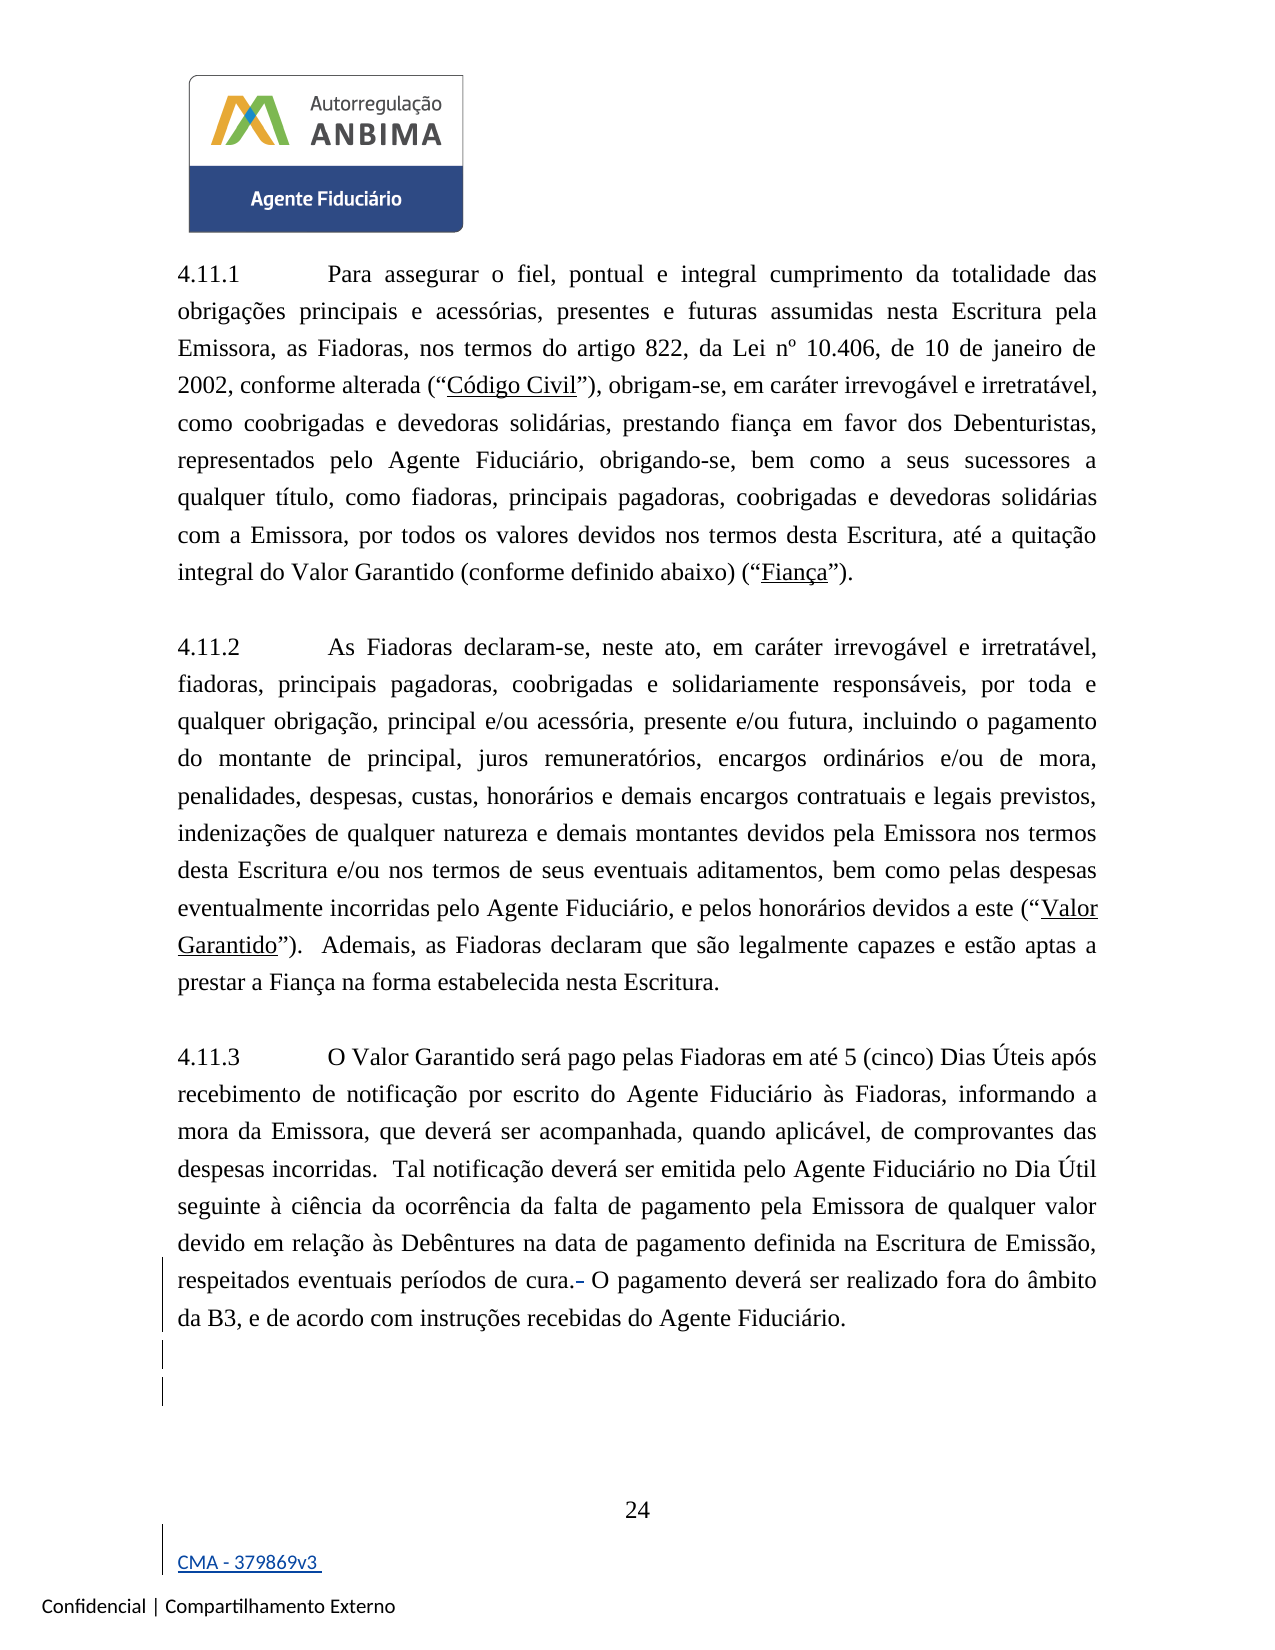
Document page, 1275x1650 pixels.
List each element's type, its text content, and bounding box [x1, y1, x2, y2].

text 4.11.3 O Valor Garantido será pago pelas Fiadoras em até 5 (cinco) Dias Úteis após recebimento de notificação por escrito do Agente Fiduciário às Fiadoras, informando a mora da Emissora, que deverá ser acompanhada, quando aplicável, de comprovantes das despesas incorridas. Tal notificação deverá ser emitida pelo Agente Fiduciário no Dia Útil seguinte à ciência da ocorrência da falta de pagamento pela Emissora de qualquer valor devido em relação às Debêntures na data de pagamento definida na Escritura de Emissão, respeitados eventuais períodos de cura. O pagamento deverá ser realizado fora do âmbito da B3, e de acordo com instruções recebidas do Agente Fiduciário. [177, 1042, 1098, 1332]
text 4.11.1 Para assegurar o fiel, pontual e integral cumprimento da totalidade das obrigações principais e acessórias, presentes e futuras assumidas nesta Escritura pela Emissora, as Fiadoras, nos termos do artigo 822, da Lei nº 10.406, de 10 de janeiro de 2002, conforme alterada (“Código Civil”), obrigam-se, em caráter irrevogável e irretratável, como coobrigadas e devedoras solidárias, prestando fiança em favor dos Debenturistas, representados pelo Agente Fiduciário, obrigando-se, bem como a seus sucessores a qualquer título, como fiadoras, principais pagadoras, coobrigadas e devedoras solidárias com a Emissora, por todos os valores devidos nos termos desta Escritura, até a quitação integral do Valor Garantido (conforme definido abaixo) (“Fiança”). [177, 259, 1098, 586]
text 4.11.2 As Fiadoras declaram-se, neste ato, em caráter irrevogável e irretratável, fiadoras, principais pagadoras, coobrigadas e solidariamente responsáveis, por toda e qualquer obrigação, principal e/ou acessória, presente e/ou futura, incluindo o pagamento do montante de principal, juros remuneratórios, encargos ordinários e/ou de mora, penalidades, despesas, custas, honorários e demais encargos contratuais e legais previstos, indenizações de qualquer natureza e demais montantes devidos pela Emissora nos termos desta Escritura e/ou nos termos de seus eventuais aditamentos, bem como pelas despesas eventualmente incorridas pelo Agente Fiduciário, e pelos honorários devidos a este (“Valor Garantido”). Ademais, as Fiadoras declaram que são legalmente capazes e estão aptas a prestar a Fiança na forma estabelecida nesta Escritura. [177, 632, 1098, 996]
picture [188, 75, 464, 233]
